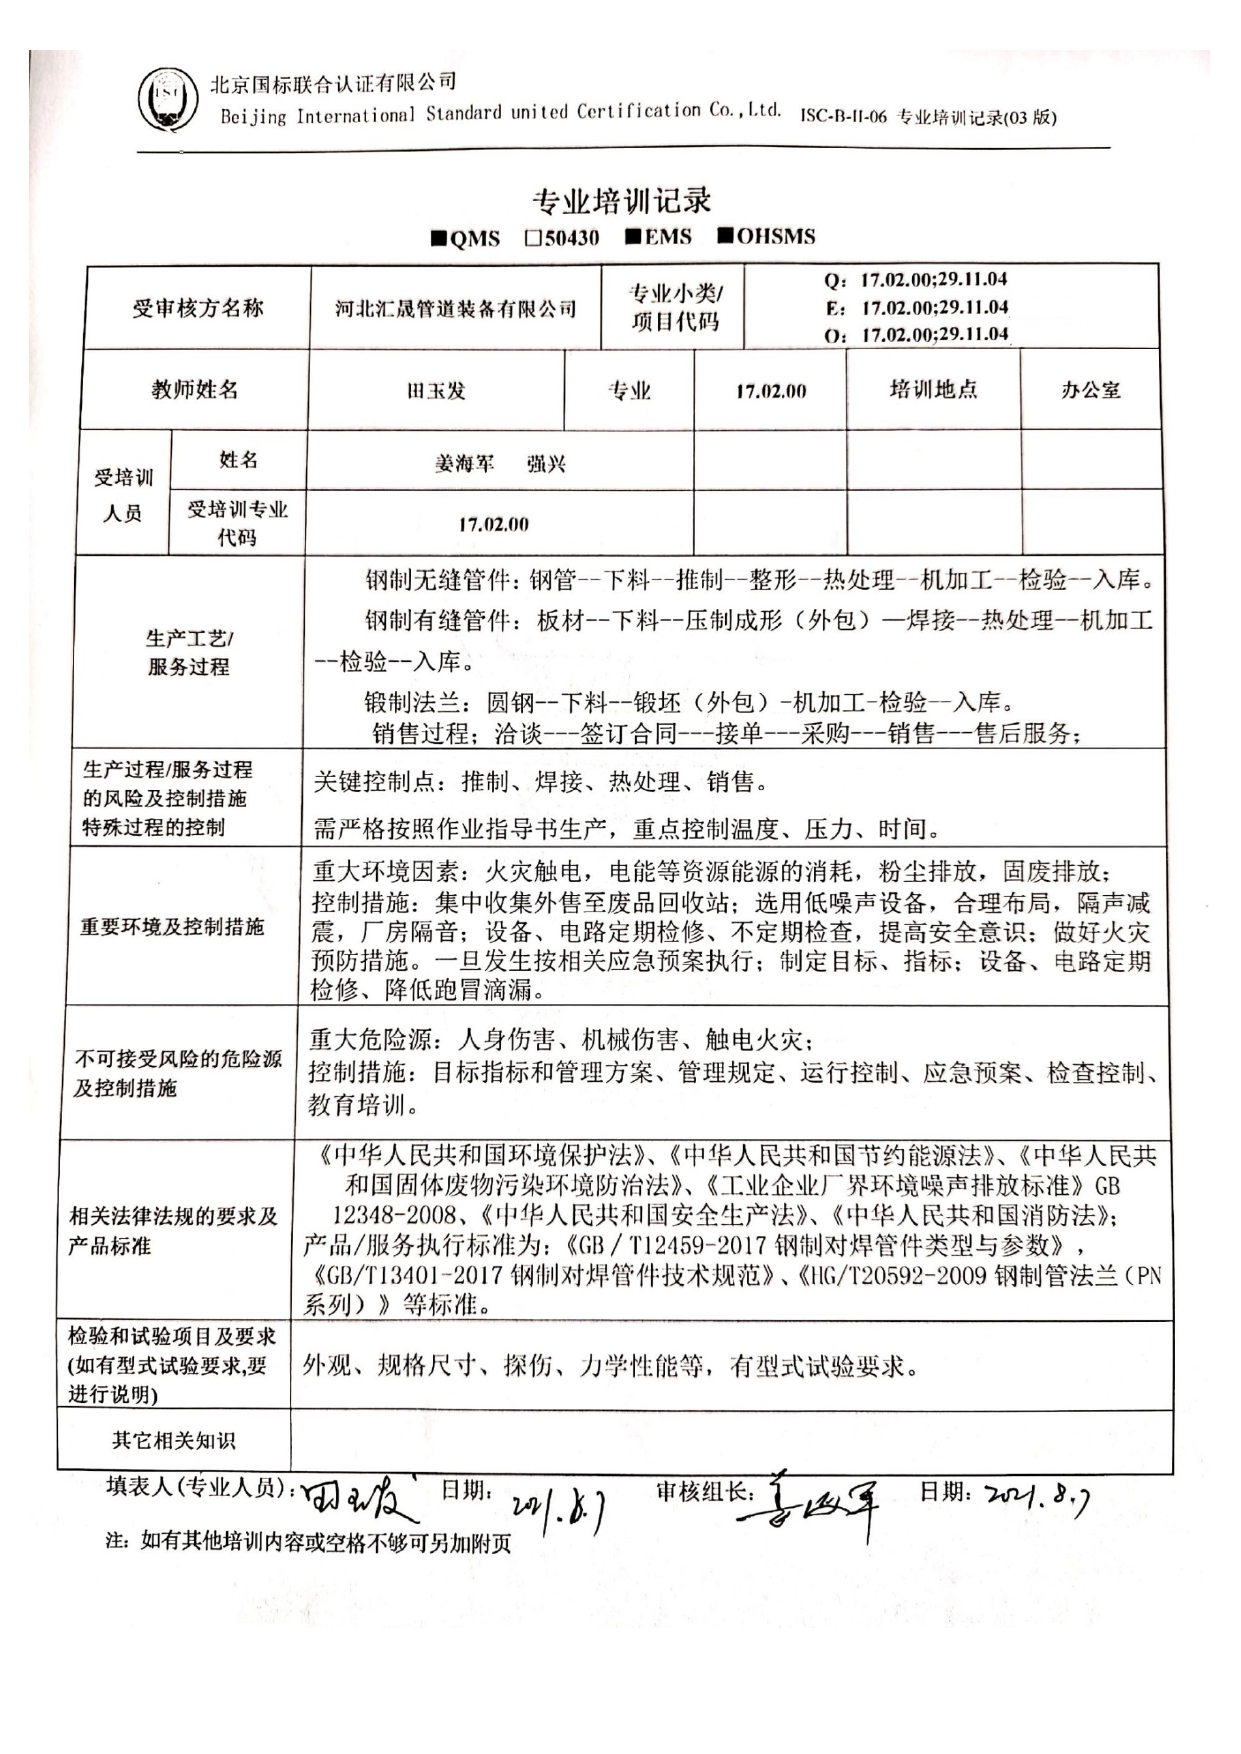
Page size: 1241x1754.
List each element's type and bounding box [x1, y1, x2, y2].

picture [29, 50, 1211, 1628]
